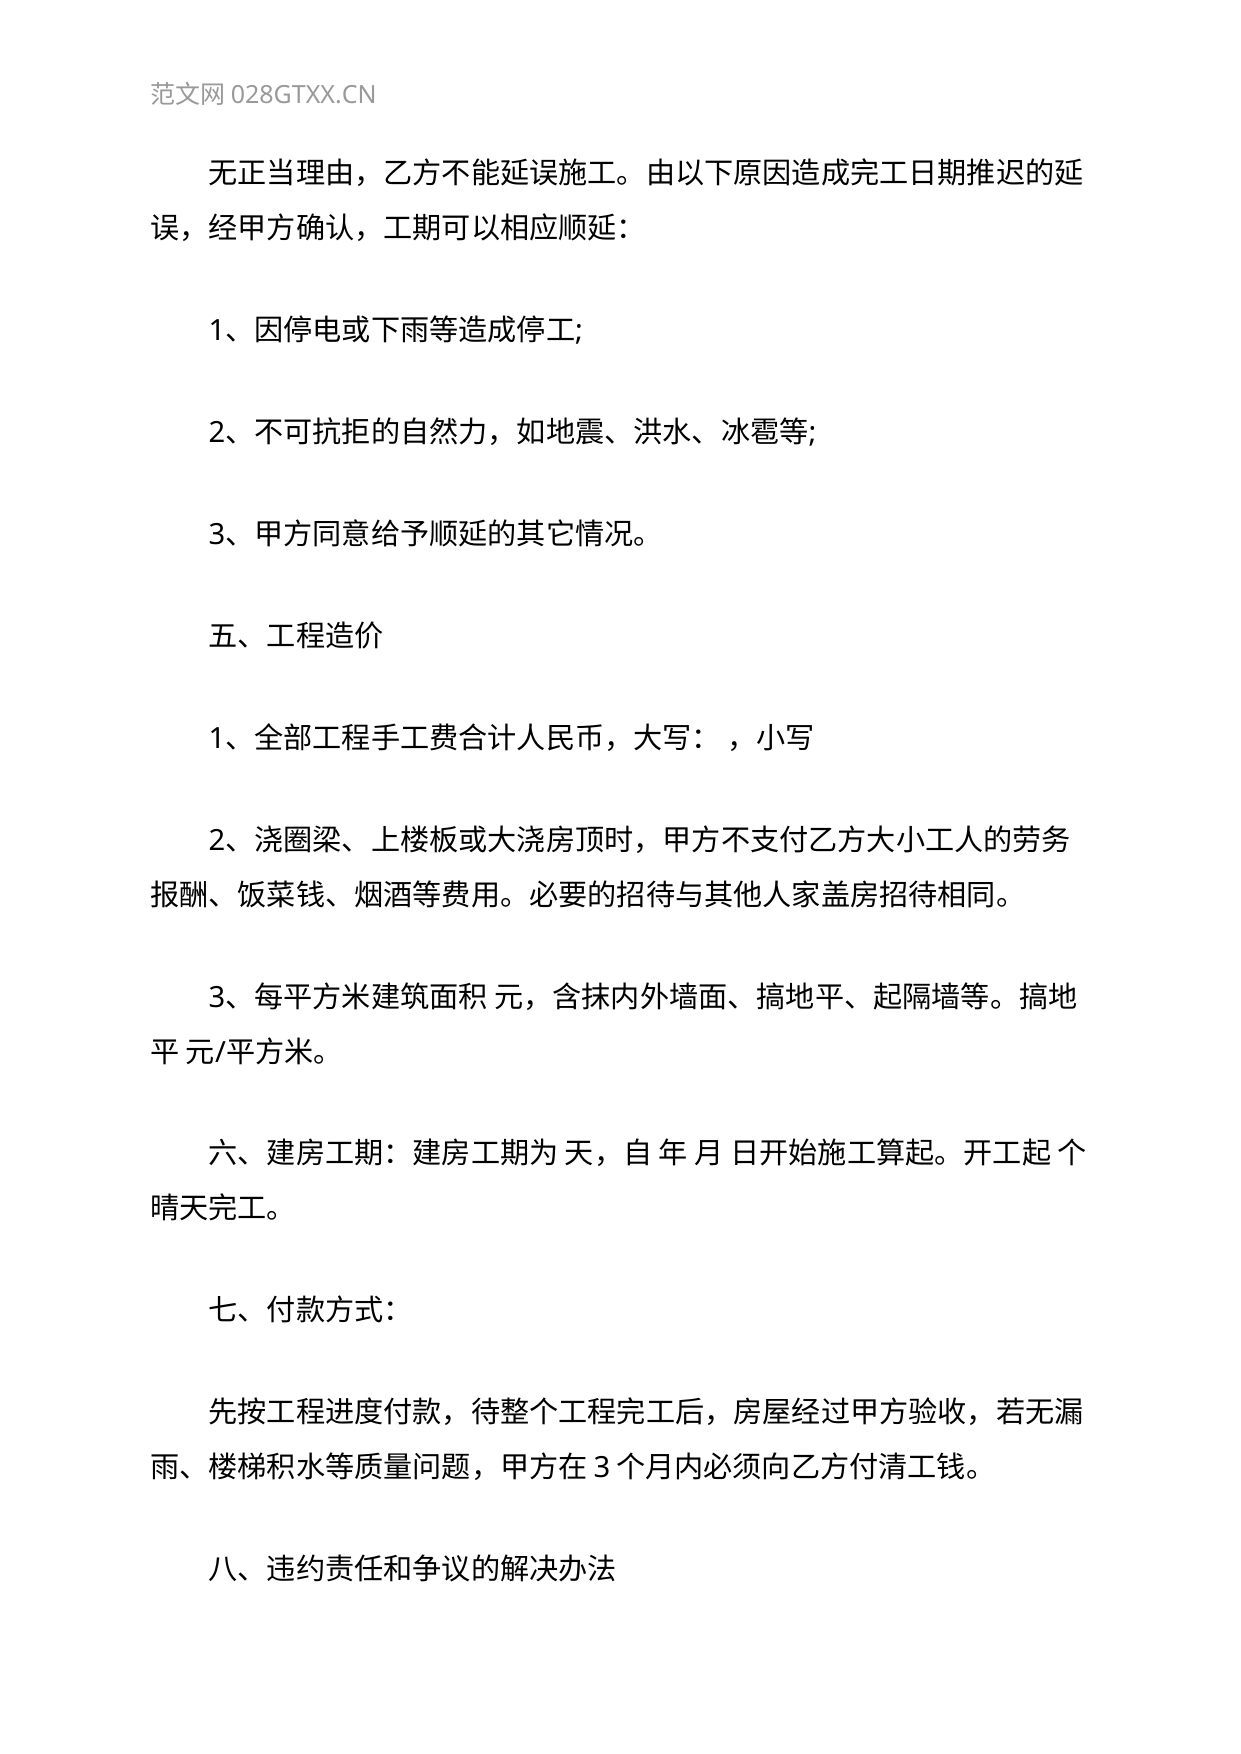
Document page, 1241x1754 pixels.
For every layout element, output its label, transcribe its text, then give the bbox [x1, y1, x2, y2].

text 1、全部工程手工费合计人民币，大写： ，小写 [150, 714, 1090, 757]
text 七、付款方式： [150, 1287, 1090, 1329]
text 无正当理由，乙方不能延误施工。由以下原因造成完工日期推迟的延误，经甲方确认，工期可以相应顺延： [150, 150, 1090, 247]
text 1、因停电或下雨等造成停工; [150, 307, 1090, 349]
text 2、浇圈梁、上楼板或大浇房顶时，甲方不支付乙方大小工人的劳务报酬、饭菜钱、烟酒等费用。必要的招待与其他人家盖房招待相同。 [150, 816, 1090, 914]
text 先按工程进度付款，待整个工程完工后，房屋经过甲方验收，若无漏雨、楼梯积水等质量问题，甲方在3个月内必须向乙方付清工钱。 [150, 1388, 1090, 1486]
text 五、工程造价 [150, 613, 1090, 655]
text 3、甲方同意给予顺延的其它情况。 [150, 511, 1090, 553]
text 3、每平方米建筑面积 元，含抹内外墙面、搞地平、起隔墙等。搞地平 元/平方米。 [150, 973, 1090, 1071]
text 八、违约责任和争议的解决办法 [150, 1545, 1090, 1588]
text 2、不可抗拒的自然力，如地震、洪水、冰雹等; [150, 409, 1090, 451]
text 六、建房工期：建房工期为 天，自 年 月 日开始施工算起。开工起 个晴天完工。 [150, 1130, 1090, 1227]
